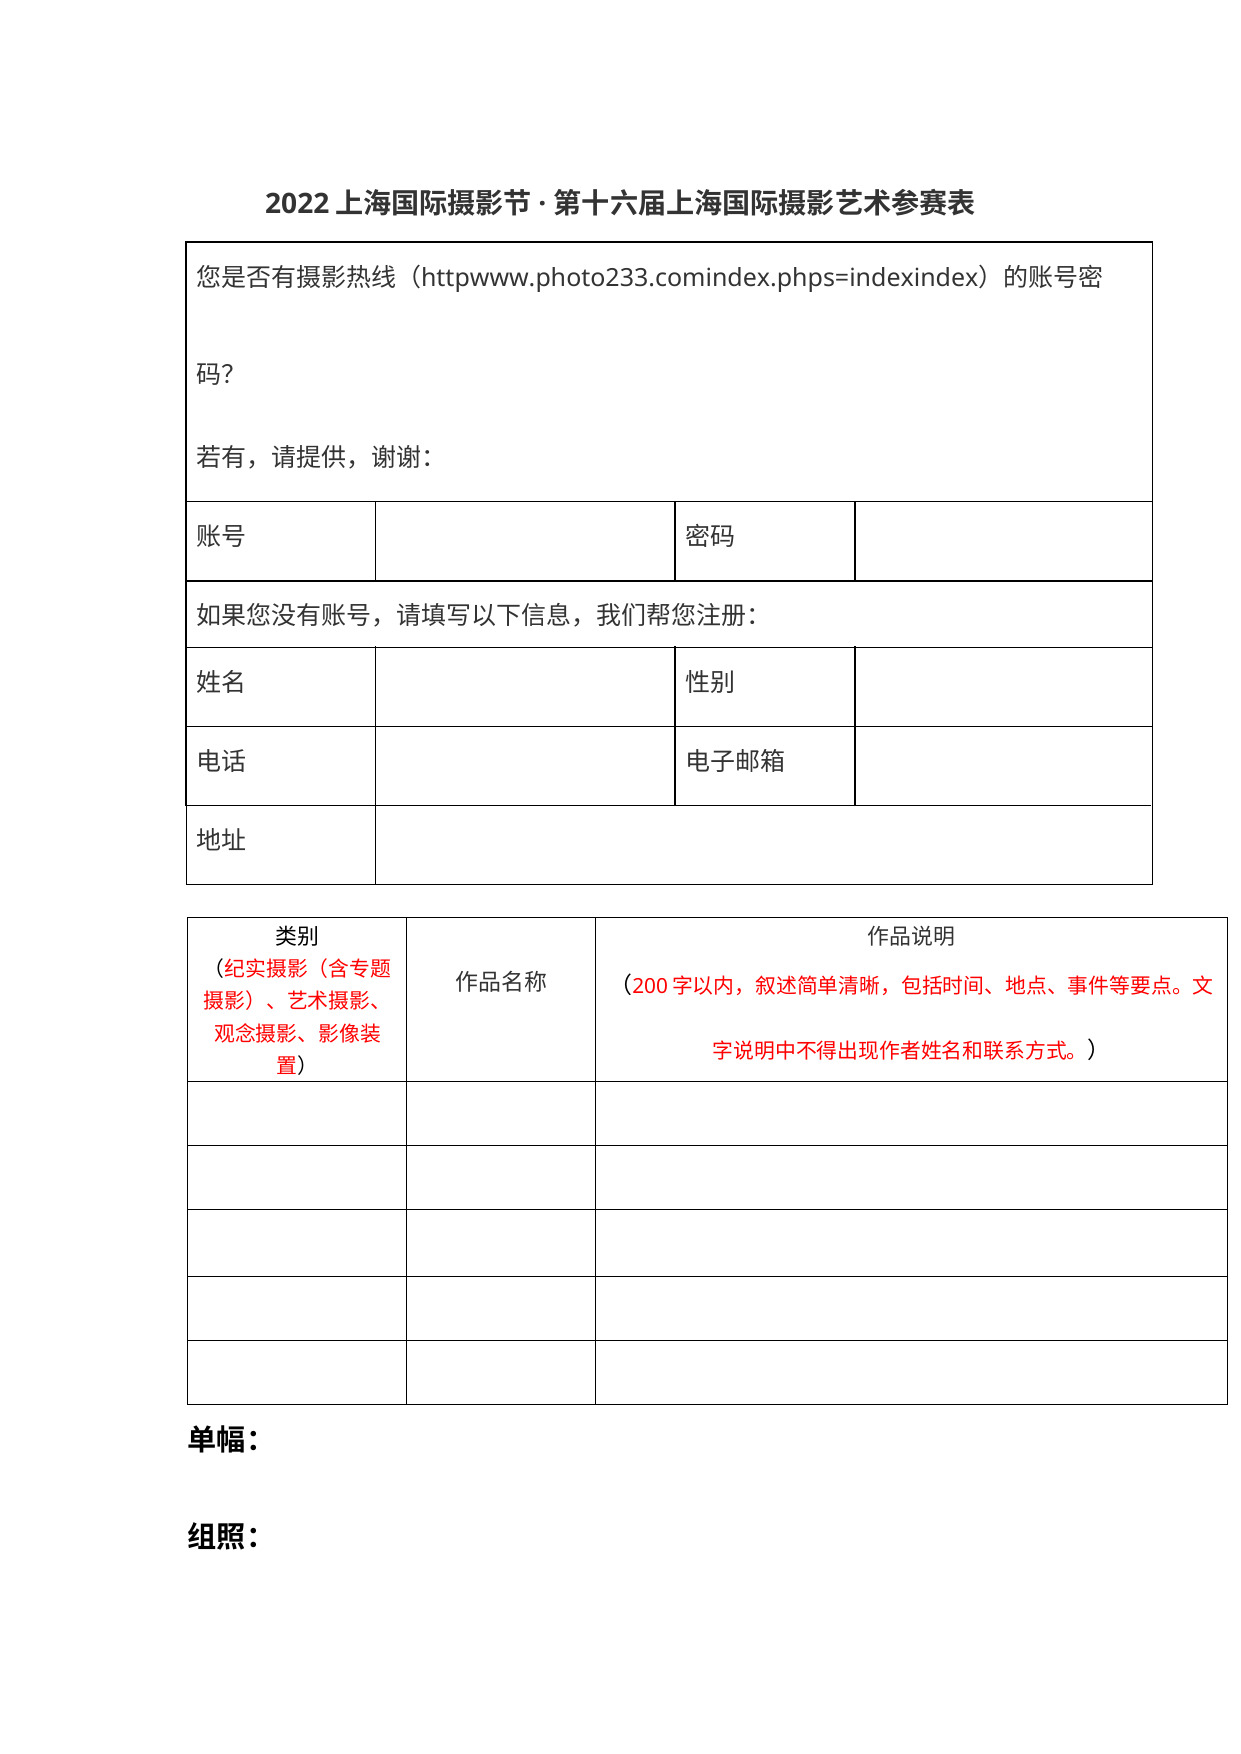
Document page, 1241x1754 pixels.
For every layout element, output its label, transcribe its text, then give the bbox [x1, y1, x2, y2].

text 组照： [187, 1503, 1053, 1568]
table_header 作品名称 [407, 918, 595, 1081]
table_cell [188, 1082, 406, 1145]
table_header 作品说明 （200字以内，叙述简单清晰，包括时间、地点、事件等要点。文字说明中不得出现作者姓名和联系方式。） [596, 918, 1227, 1081]
table_cell [407, 1146, 595, 1209]
table_cell 电话 [187, 727, 375, 804]
table_cell [596, 1082, 1227, 1145]
table_cell [376, 805, 1152, 884]
table_cell [188, 1210, 406, 1276]
table_cell 姓名 [187, 648, 375, 726]
table_cell [376, 502, 674, 580]
table_cell [188, 1146, 406, 1209]
table_cell 账号 [187, 502, 375, 580]
table_cell [596, 1341, 1227, 1404]
table_cell [188, 1277, 406, 1340]
table_cell [596, 1146, 1227, 1209]
table_header 您是否有摄影热线（httpwww.photo233.comindex.phps=indexindex）的账号密码？ 若有，请提供，谢谢： [187, 243, 1152, 501]
table_header 类别 （纪实摄影（含专题摄影）、艺术摄影、观念摄影、影像装置） [188, 918, 406, 1081]
table_cell [376, 727, 674, 804]
table_cell [596, 1277, 1227, 1340]
table_cell [596, 1210, 1227, 1276]
table_cell [376, 648, 674, 726]
table_cell 电子邮箱 [676, 727, 854, 804]
table_cell [407, 1277, 595, 1340]
table_cell 性别 [676, 648, 854, 726]
table_cell [856, 727, 1152, 804]
table_cell 地址 [187, 806, 375, 884]
table_cell [407, 1082, 595, 1145]
table_cell 密码 [676, 502, 854, 580]
text 单幅： [187, 1405, 1053, 1470]
table_cell [188, 1341, 406, 1404]
table_cell [407, 1210, 595, 1276]
table_cell [856, 502, 1152, 580]
table_cell 如果您没有账号，请填写以下信息，我们帮您注册： [187, 582, 1152, 646]
table_cell [407, 1341, 595, 1404]
table_cell [856, 648, 1152, 726]
text 2022上海国际摄影节 · 第十六届上海国际摄影艺术参赛表 [187, 169, 1053, 234]
